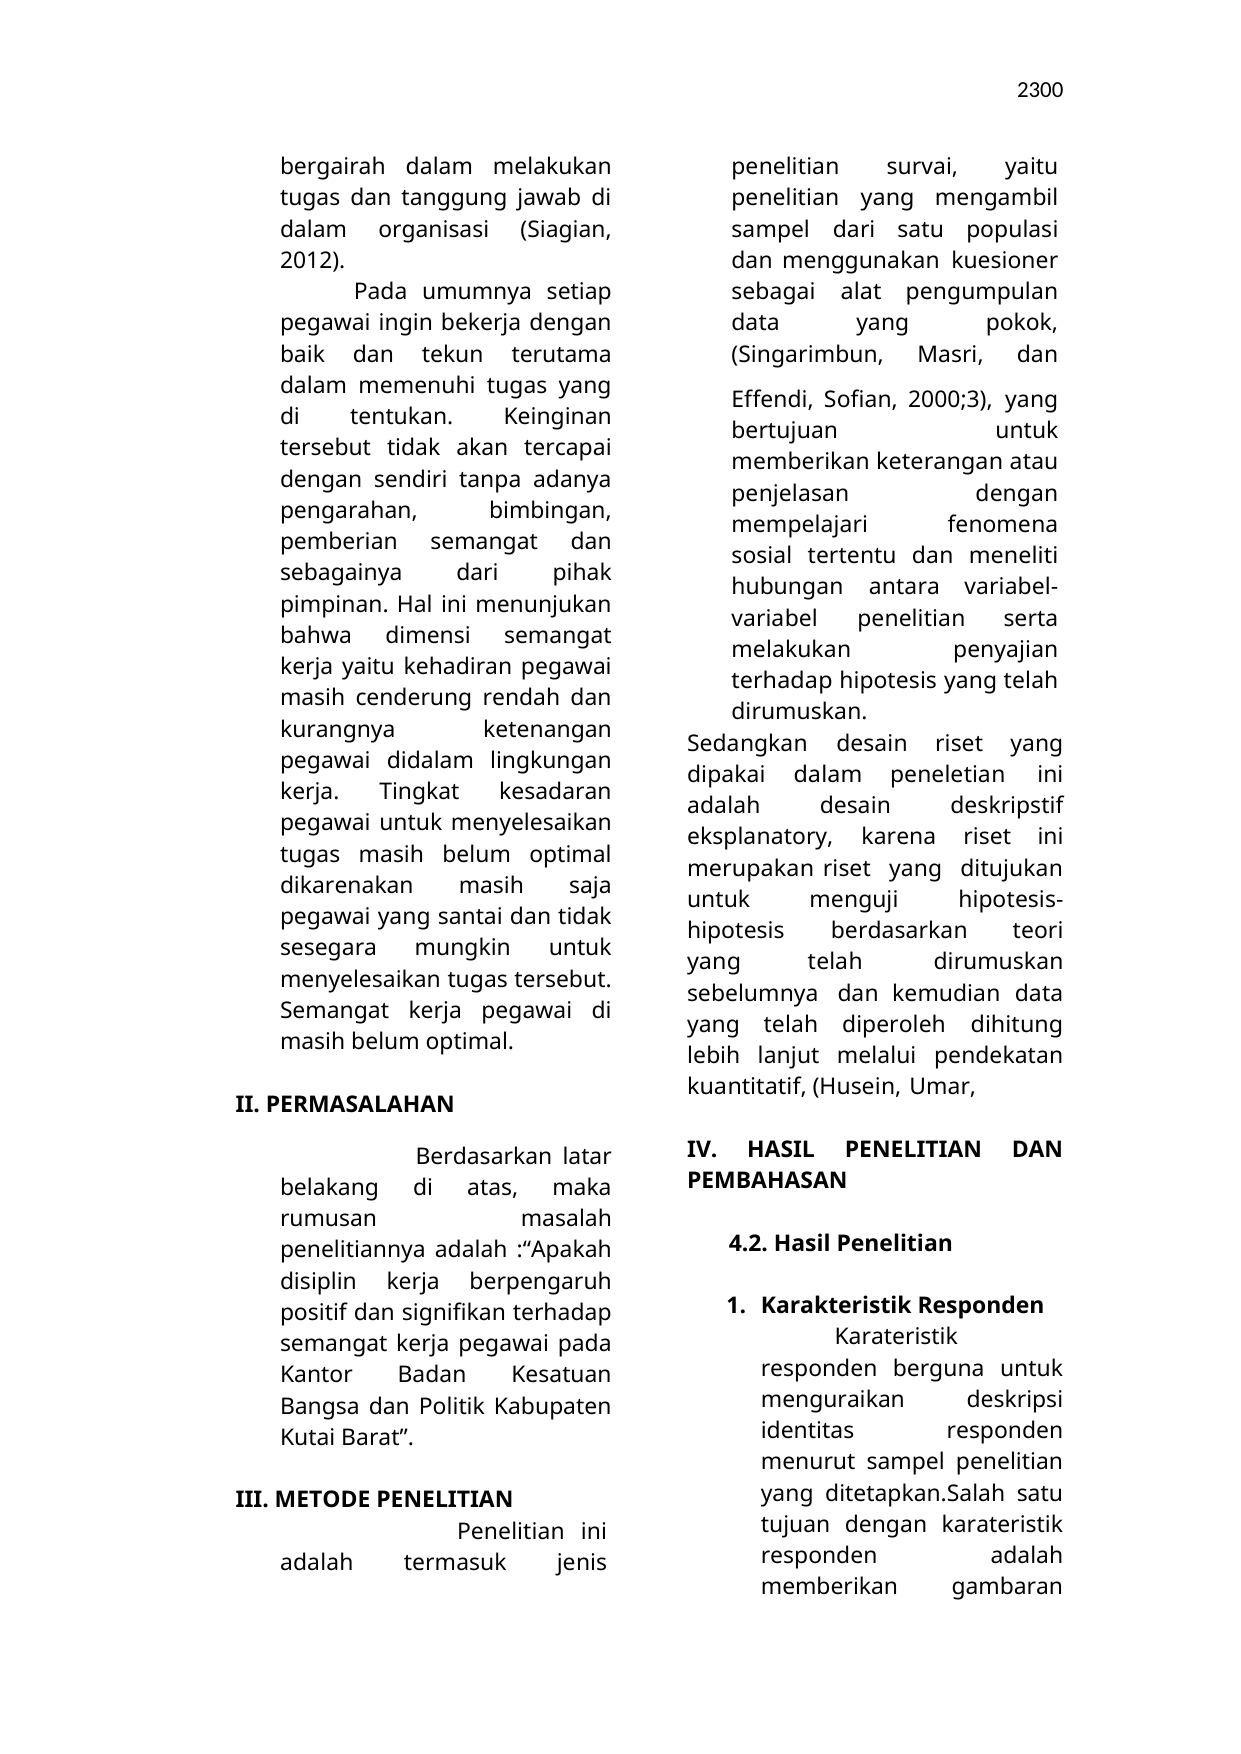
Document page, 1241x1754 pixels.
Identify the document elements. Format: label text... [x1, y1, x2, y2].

list Karakteristik Responden [746, 1289, 1063, 1320]
text Pada umumnya setiap pegawai ingin bekerja dengan baik dan tekun terutama dalam memenuhi tugas yang di tentukan. Keinginan tersebut tidak akan tercapai dengan sendiri tanpa adanya pengarahan, bimbingan, pemberian semangat dan sebagainya dari pihak pimpinan. Hal ini menunjukan bahwa dimensi semangat kerja yaitu kehadiran pegawai masih cenderung rendah dan kurangnya ketenangan pegawai didalam lingkungan kerja. Tingkat kesadaran pegawai untuk menyelesaikan tugas masih belum optimal dikarenakan masih saja pegawai yang santai dan tidak sesegara mungkin untuk menyelesaikan tugas tersebut. Semangat kerja pegawai di masih belum optimal. [280, 275, 612, 1056]
text Sedangkan desain riset yang dipakai dalam peneletian ini adalah desain deskripstif eksplanatory, karena riset ini merupakan riset yang ditujukan untuk menguji hipotesis-hipotesis berdasarkan teori yang telah dirumuskan sebelumnya dan kemudian data yang telah diperoleh dihitung lebih lanjut melalui pendekatan kuantitatif, (Husein, Umar, [687, 727, 1063, 1102]
text Berdasarkan latar belakang di atas, maka rumusan masalah penelitiannya adalah :“Apakah disiplin kerja berpengaruh positif dan signifikan terhadap semangat kerja pegawai pada Kantor Badan Kesatuan Bangsa dan Politik Kabupaten Kutai Barat”. [280, 1139, 612, 1452]
text IV. HASIL PENELITIAN DAN PEMBAHASAN [687, 1133, 1063, 1195]
text II. PERMASALAHAN [235, 1087, 612, 1119]
text Penelitian ini adalah termasuk jenis penelitian survai, yaitu penelitian yang mengambil sampel dari satu populasi dan menggunakan kuesioner sebagai alat pengumpulan data yang pokok, (Singarimbun, Masri, dan Effendi, Sofian, 2000;3), yang bertujuan untuk memberikan keterangan atau penjelasan dengan mempelajari fenomena sosial tertentu dan meneliti hubungan antara variabel-variabel penelitian serta melakukan penyajian terhadap hipotesis yang telah dirumuskan. [731, 150, 1058, 727]
text III. METODE PENELITIAN [235, 1483, 612, 1514]
text 4.2. Hasil Penelitian [687, 1227, 1063, 1258]
